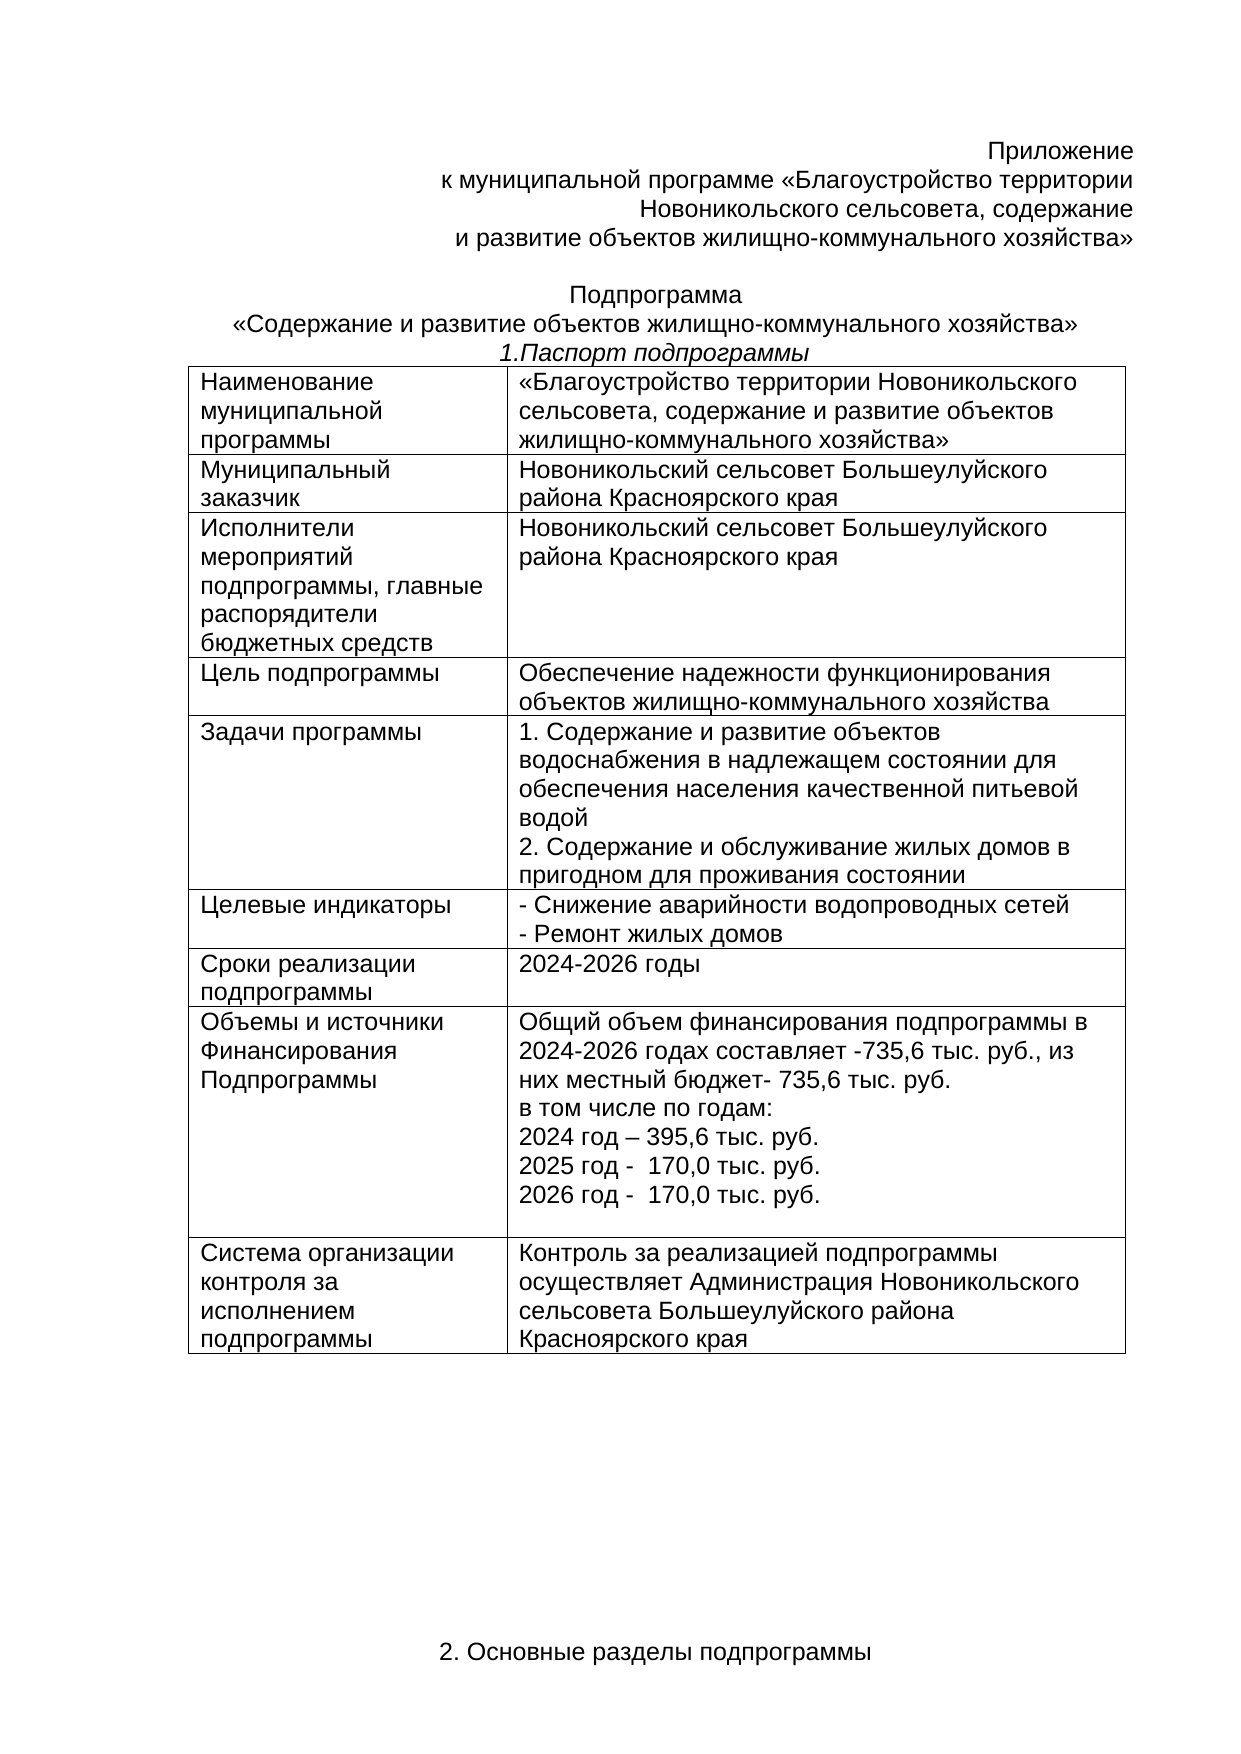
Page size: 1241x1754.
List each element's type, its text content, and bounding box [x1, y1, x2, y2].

text Новоникольского сельсовета, содержание [177, 194, 1134, 222]
table_cell Общий объем финансирования подпрограммы в 2024-2026 годах составляет -735,6 тыс. руб., из них местный бюджет- 735,6 тыс. руб. в том числе по годам: 2024 год – 395,6 тыс. руб. 2025 год - 170,0 тыс. руб. 2026 год - 170,0 тыс. руб. [508, 1007, 1125, 1237]
table_cell Задачи программы [189, 716, 507, 889]
text 1.Паспорт подпрограммы [177, 337, 1134, 366]
table_cell Исполнители мероприятий подпрограммы, главные распорядители бюджетных средств [189, 513, 507, 657]
table_cell Цель подпрограммы [189, 658, 507, 715]
table_header Наименование муниципальной программы [189, 367, 507, 453]
table_cell 1. Содержание и развитие объектов водоснабжения в надлежащем состоянии для обеспечения населения качественной питьевой водой 2. Содержание и обслуживание жилых домов в пригодном для проживания состоянии [508, 716, 1125, 889]
table_cell Новоникольский сельсовет Большеулуйского района Красноярского края [508, 455, 1125, 512]
table_cell Целевые индикаторы [189, 890, 507, 947]
table_cell Обеспечение надежности функционирования объектов жилищно-коммунального хозяйства [508, 658, 1125, 715]
table_cell 2024-2026 годы [508, 949, 1125, 1006]
table_cell Объемы и источники Финансирования Подпрограммы [189, 1007, 507, 1237]
table_cell - Снижение аварийности водопроводных сетей - Ремонт жилых домов [508, 890, 1125, 947]
table_cell Новоникольский сельсовет Большеулуйского района Красноярского края [508, 513, 1125, 657]
table_header «Благоустройство территории Новоникольского сельсовета, содержание и развитие объектов жилищно-коммунального хозяйства» [508, 367, 1125, 453]
table_cell Сроки реализации подпрограммы [189, 949, 507, 1006]
table_cell Контроль за реализацией подпрограммы осуществляет Администрация Новоникольского сельсовета Большеулуйского района Красноярского края [508, 1238, 1125, 1353]
table_cell Система организации контроля за исполнением подпрограммы [189, 1238, 507, 1353]
text 2. Основные разделы подпрограммы [177, 1637, 1134, 1666]
text Подпрограмма [177, 280, 1134, 309]
text и развитие объектов жилищно-коммунального хозяйства» [177, 222, 1134, 251]
text к муниципальной программе «Благоустройство территории [177, 165, 1134, 194]
text Приложение [177, 136, 1134, 165]
table_cell Муниципальный заказчик [189, 455, 507, 512]
text «Содержание и развитие объектов жилищно-коммунального хозяйства» [177, 309, 1134, 337]
